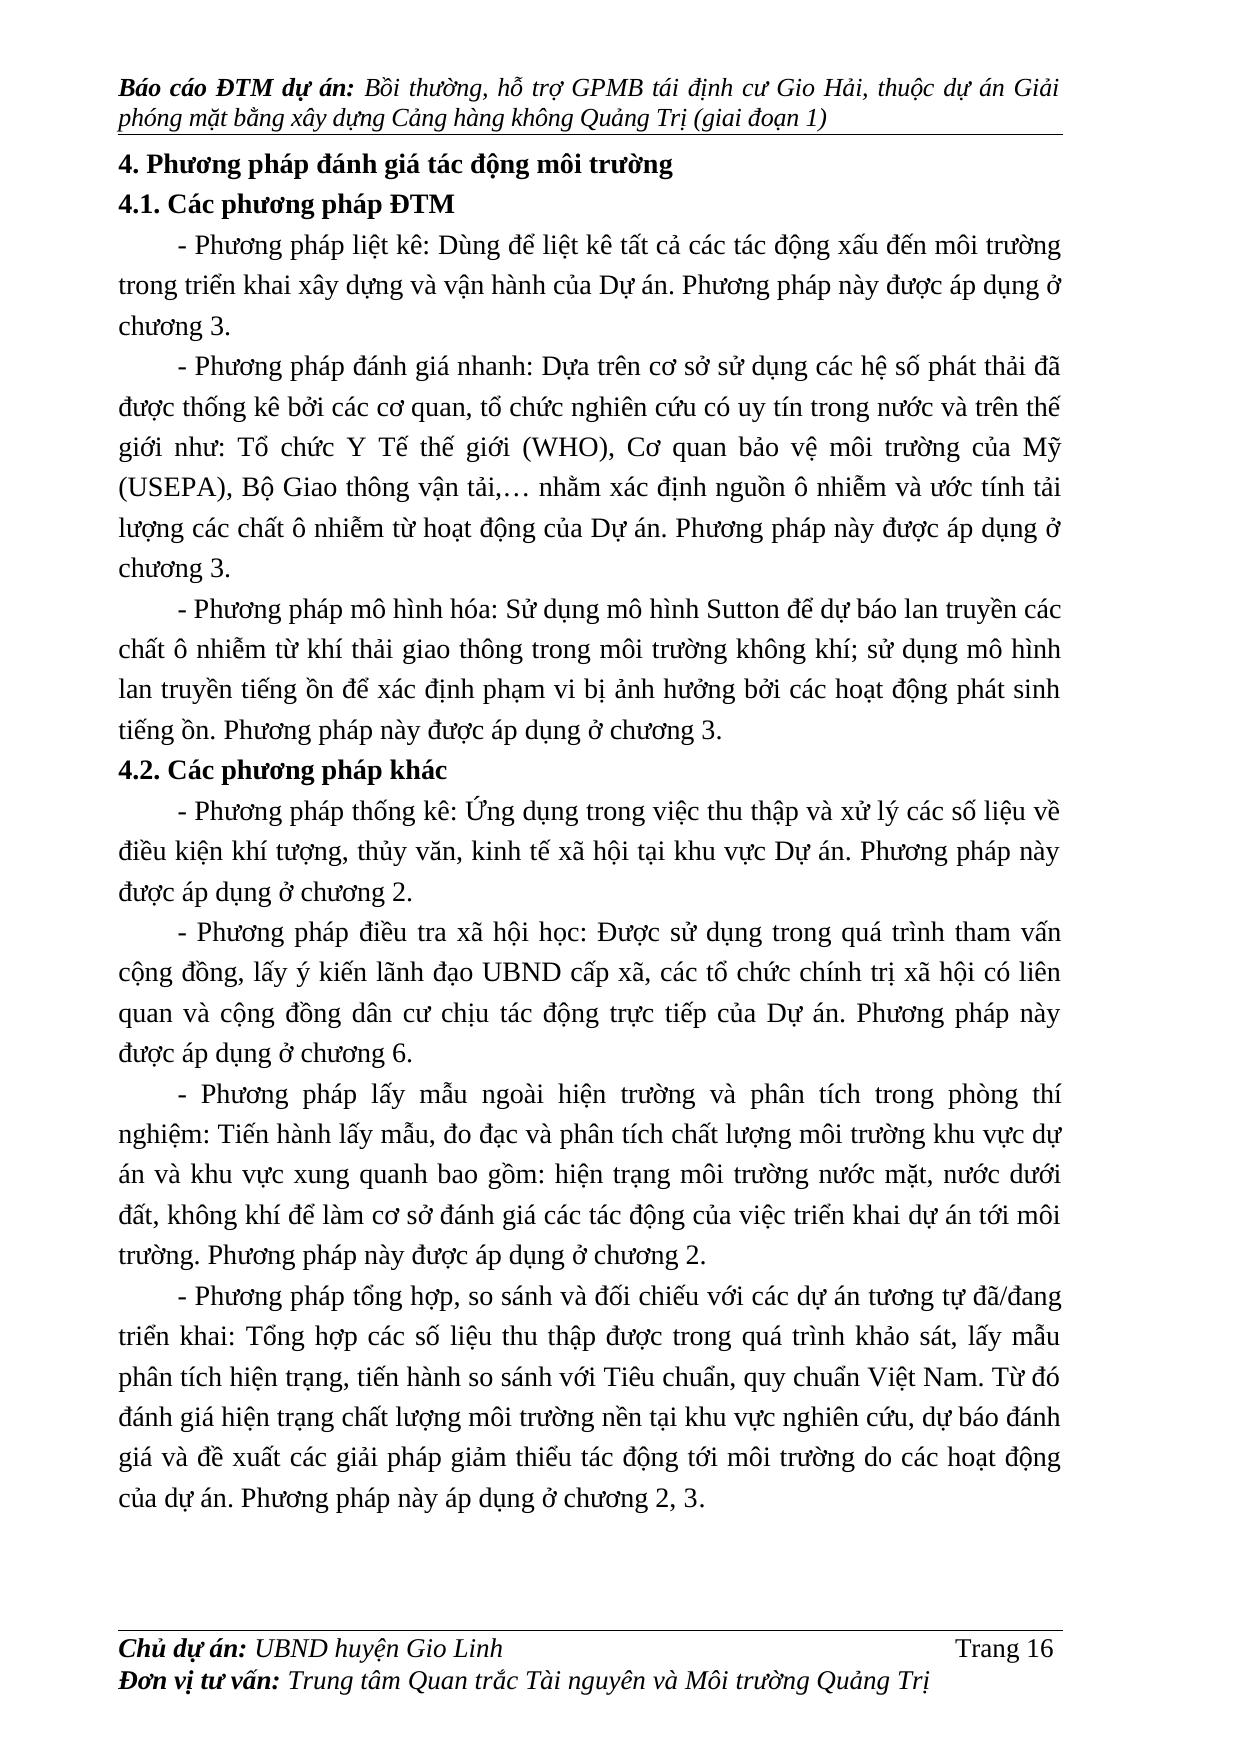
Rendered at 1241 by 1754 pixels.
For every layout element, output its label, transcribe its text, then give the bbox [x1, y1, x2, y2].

text - Phương pháp liệt kê: Dùng để liệt kê tất cả các tác động xấu đến môi trường trong triển khai xây dựng và vận hành của Dự án. Phương pháp này được áp dụng ở chương 3. [118, 228, 1063, 341]
subtitle 4.2. Các phương pháp khác [118, 753, 1063, 786]
text - Phương pháp điều tra xã hội học: Được sử dụng trong quá trình tham vấn cộng đồng, lấy ý kiến lãnh đạo UBND cấp xã, các tổ chức chính trị xã hội có liên quan và cộng đồng dân cư chịu tác động trực tiếp của Dự án. Phương pháp này được áp dụng ở chương 6. [118, 915, 1063, 1069]
text - Phương pháp mô hình hóa: Sử dụng mô hình Sutton để dự báo lan truyền các chất ô nhiễm từ khí thải giao thông trong môi trường không khí; sử dụng mô hình lan truyền tiếng ồn để xác định phạm vi bị ảnh hưởng bởi các hoạt động phát sinh tiếng ồn. Phương pháp này được áp dụng ở chương 3. [118, 592, 1063, 745]
text - Phương pháp thống kê: Ứng dụng trong việc thu thập và xử lý các số liệu về điều kiện khí tượng, thủy văn, kinh tế xã hội tại khu vực Dự án. Phương pháp này được áp dụng ở chương 2. [118, 794, 1063, 907]
subtitle 4. Phương pháp đánh giá tác động môi trường [118, 147, 1063, 179]
subtitle 4.1. Các phương pháp ĐTM [118, 188, 1063, 220]
text - Phương pháp đánh giá nhanh: Dựa trên cơ sở sử dụng các hệ số phát thải đã được thống kê bởi các cơ quan, tổ chức nghiên cứu có uy tín trong nước và trên thế giới như: Tổ chức Y Tế thế giới (WHO), Cơ quan bảo vệ môi trường của Mỹ (USEPA), Bộ Giao thông vận tải,… nhằm xác định nguồn ô nhiễm và ước tính tải lượng các chất ô nhiễm từ hoạt động của Dự án. Phương pháp này được áp dụng ở chương 3. [118, 349, 1063, 584]
text - Phương pháp lấy mẫu ngoài hiện trường và phân tích trong phòng thí nghiệm: Tiến hành lấy mẫu, đo đạc và phân tích chất lượng môi trường khu vực dự án và khu vực xung quanh bao gồm: hiện trạng môi trường nước mặt, nước dưới đất, không khí để làm cơ sở đánh giá các tác động của việc triển khai dự án tới môi trường. Phương pháp này được áp dụng ở chương 2. [118, 1077, 1063, 1271]
text - Phương pháp tổng hợp, so sánh và đối chiếu với các dự án tương tự đã/đang triển khai: Tổng hợp các số liệu thu thập được trong quá trình khảo sát, lấy mẫu phân tích hiện trạng, tiến hành so sánh với Tiêu chuẩn, quy chuẩn Việt Nam. Từ đó đánh giá hiện trạng chất lượng môi trường nền tại khu vực nghiên cứu, dự báo đánh giá và đề xuất các giải pháp giảm thiểu tác động tới môi trường do các hoạt động của dự án. Phương pháp này áp dụng ở chương 2, 3. [118, 1279, 1063, 1513]
